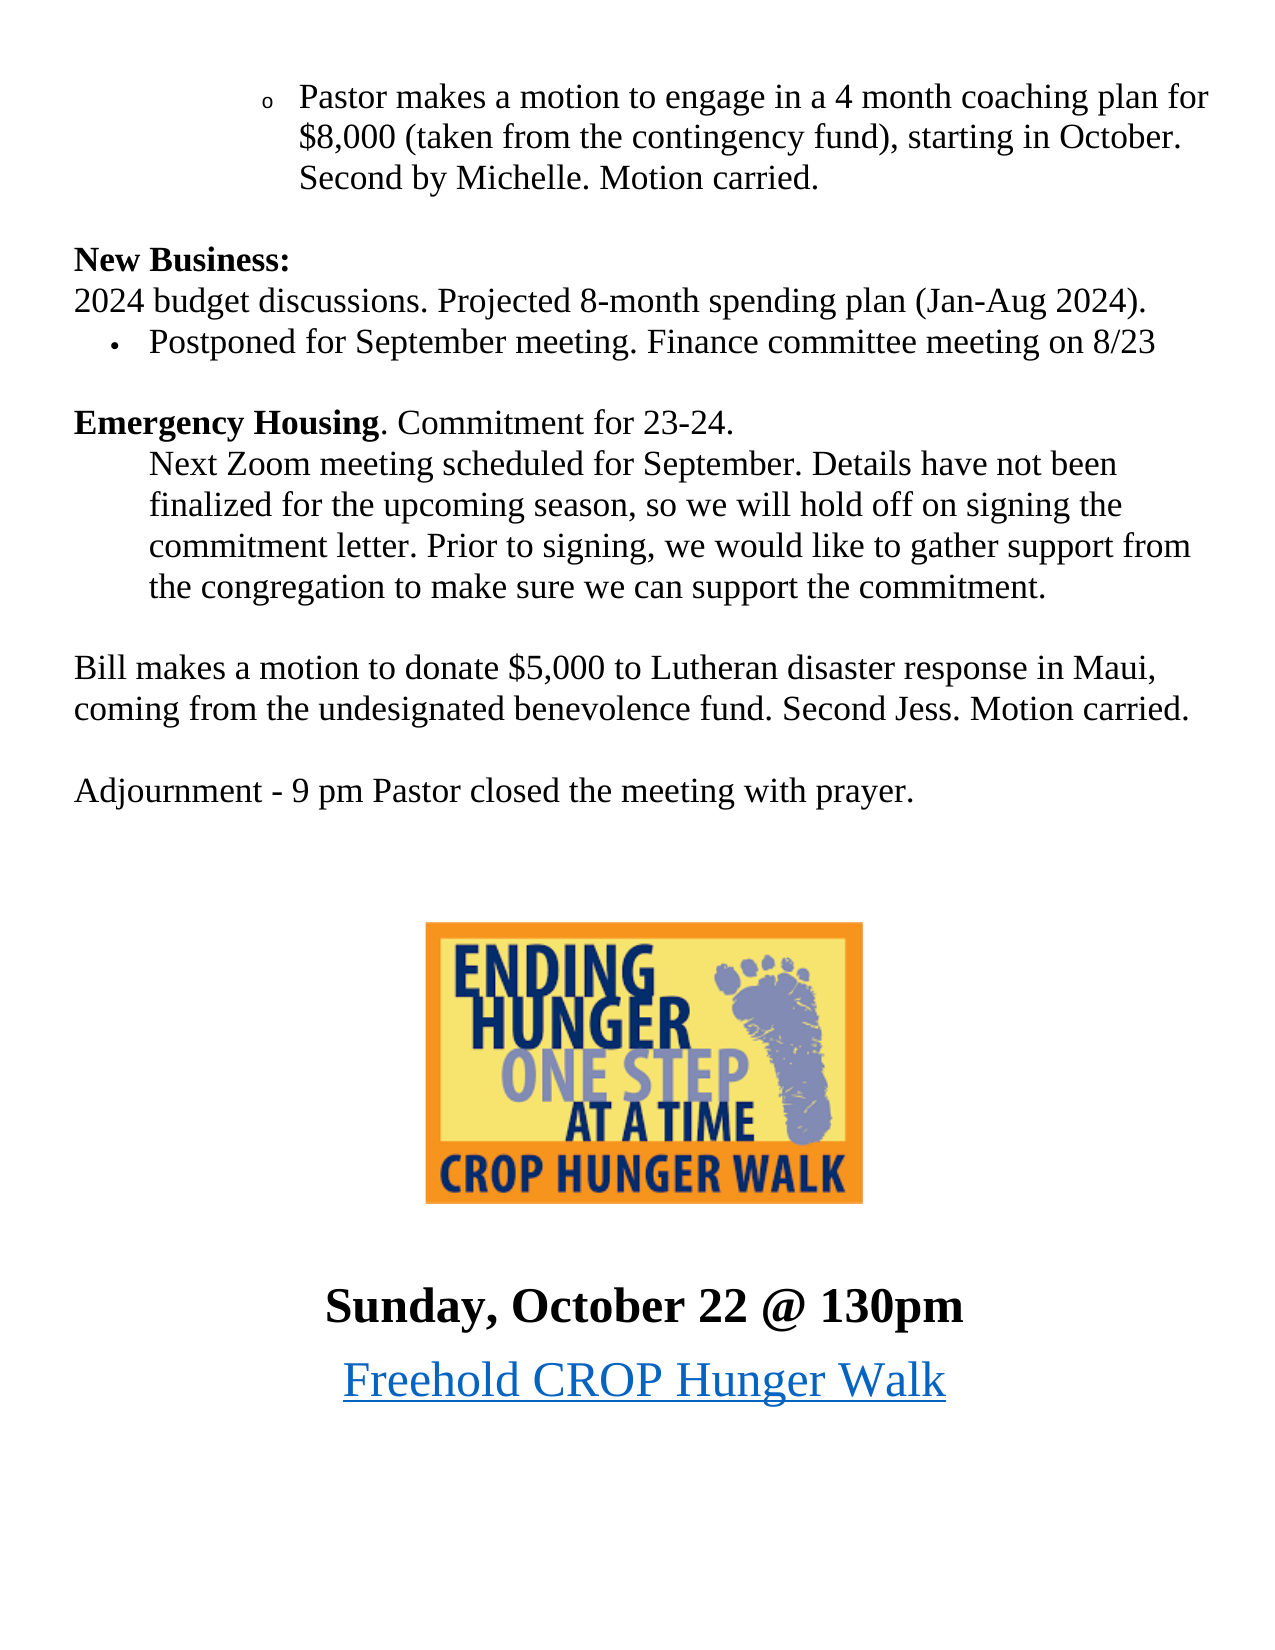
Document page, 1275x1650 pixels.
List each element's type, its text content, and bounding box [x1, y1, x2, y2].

text Emergency Housing. Commitment for 23-24. [73, 402, 1215, 442]
text New Business: [73, 238, 1215, 279]
text 2024 budget discussions. Projected 8-month spending plan (Jan-Aug 2024). [73, 279, 1215, 320]
text Bill makes a motion to donate $5,000 to Lutheran disaster response in Maui, coming from the undesignated benevolence fund. Second Jess. Motion carried. [73, 647, 1215, 728]
text Freehold CROP Hunger Walk [73, 1350, 1215, 1407]
text Adjournment - 9 pm Pastor closed the meeting with prayer. [73, 769, 1215, 810]
list Pastor makes a motion to engage in a 4 month coaching plan for $8,000 (taken from the contingency fund), starting in October. Second by Michelle. Motion carried. [261, 75, 1215, 197]
picture [425, 922, 863, 1204]
list Postponed for September meeting. Finance committee meeting on 8/23 [111, 320, 1215, 361]
text Next Zoom meeting scheduled for September. Details have not been finalized for the upcoming season, so we will hold off on signing the commitment letter. Prior to signing, we would like to gather support from the congregation to make sure we can support the commitment. [148, 442, 1215, 606]
